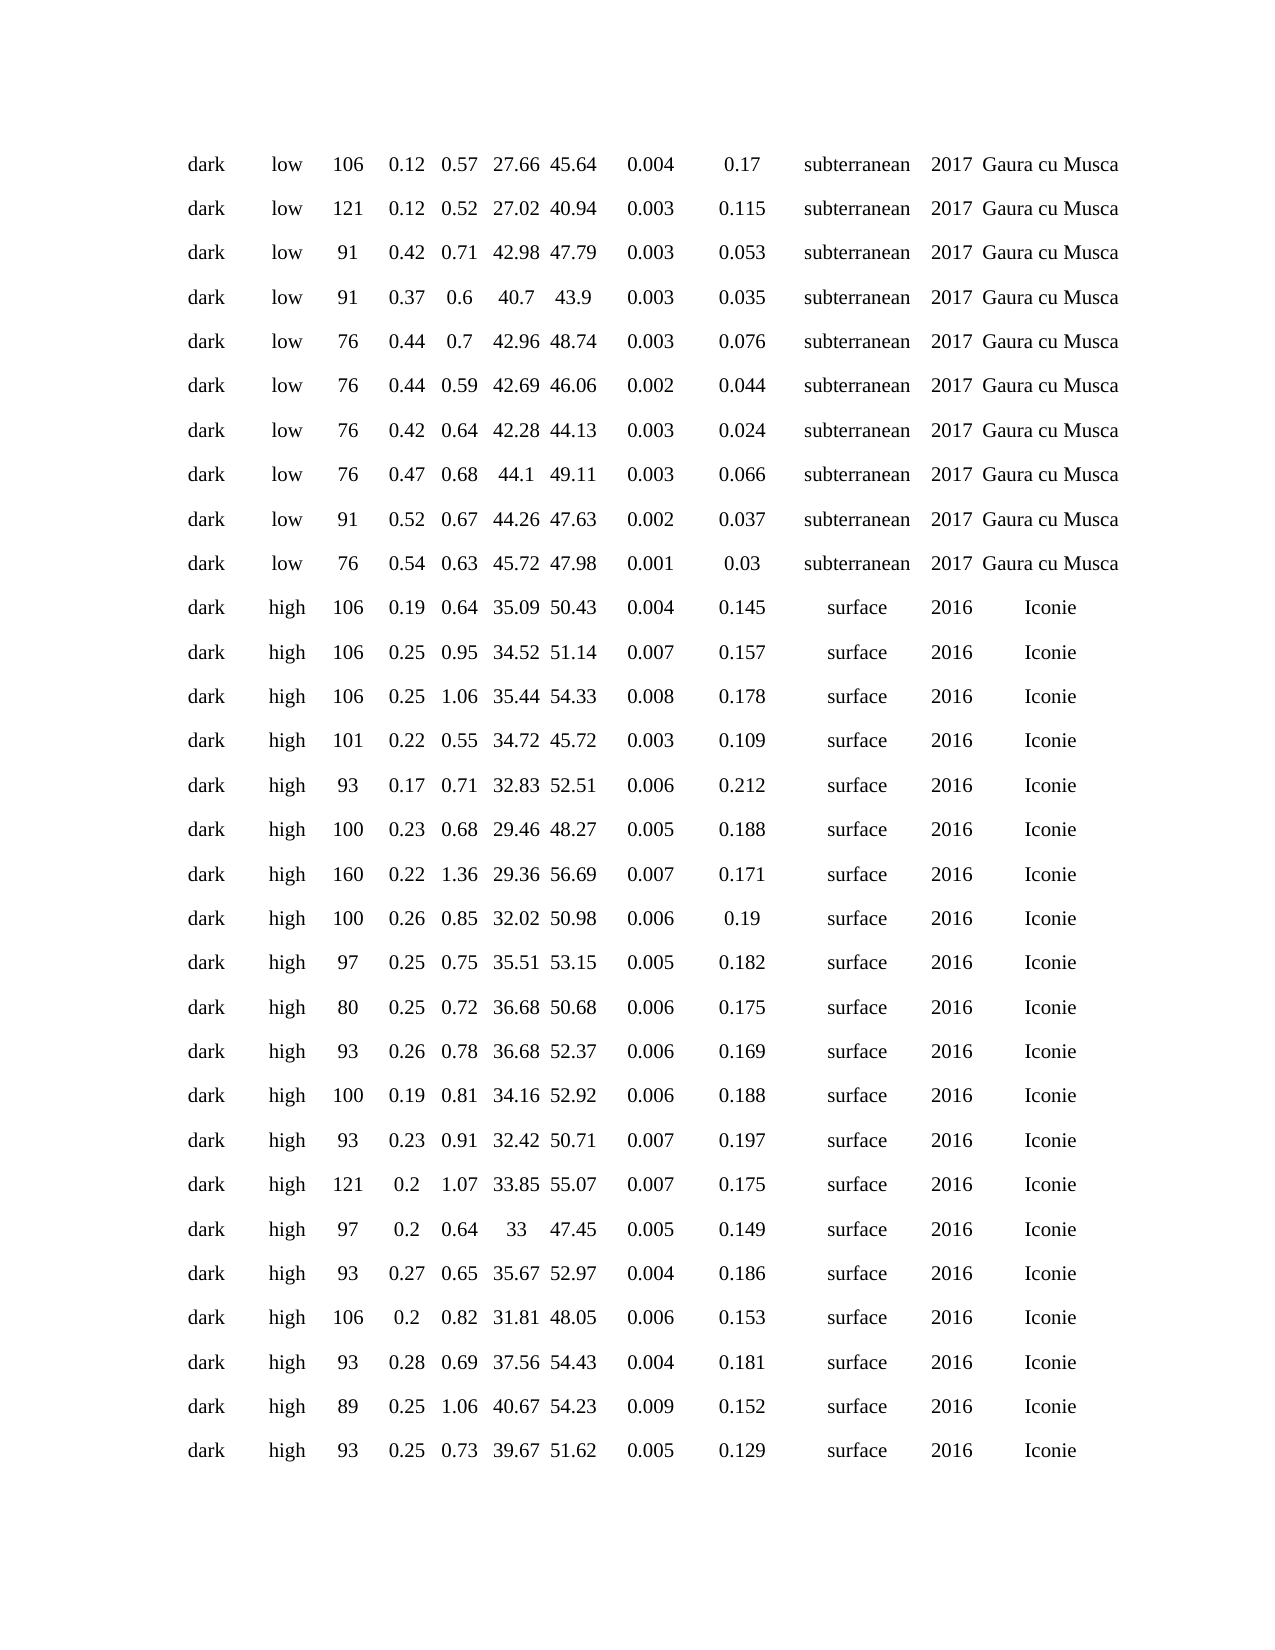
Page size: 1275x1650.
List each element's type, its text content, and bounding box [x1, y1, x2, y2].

table_cell 121 [312, 194, 384, 239]
table_cell Gaura cu Musca [976, 239, 1125, 283]
table_cell 0.23 [384, 1126, 429, 1171]
table_cell dark [150, 904, 262, 949]
table_cell 0.175 [698, 1171, 787, 1215]
table_cell 32.42 [490, 1126, 543, 1171]
table_cell Gaura cu Musca [976, 372, 1125, 416]
table_cell surface [787, 949, 927, 993]
table_cell 0.001 [603, 549, 697, 594]
table_cell high [263, 727, 312, 771]
table_cell Iconie [976, 683, 1125, 727]
table_cell 0.68 [429, 816, 489, 860]
table_cell 0.17 [698, 150, 787, 194]
table_cell 0.71 [429, 771, 489, 816]
table_cell subterranean [787, 328, 927, 372]
table_cell 0.73 [429, 1437, 489, 1481]
table_cell 0.153 [698, 1304, 787, 1348]
table_cell 93 [312, 1348, 384, 1392]
table_cell 54.43 [543, 1348, 603, 1392]
table_cell 0.25 [384, 993, 429, 1037]
table_cell 32.83 [490, 771, 543, 816]
table_cell 35.09 [490, 594, 543, 638]
table_cell 2016 [928, 993, 976, 1037]
table_cell 0.037 [698, 505, 787, 549]
table_cell 101 [312, 727, 384, 771]
table_cell 52.37 [543, 1038, 603, 1082]
table_cell 106 [312, 683, 384, 727]
table_cell high [263, 860, 312, 904]
table_cell 76 [312, 549, 384, 594]
table_cell surface [787, 993, 927, 1037]
table_cell 0.115 [698, 194, 787, 239]
table_cell 0.6 [429, 283, 489, 327]
table_cell dark [150, 372, 262, 416]
table_cell 0.85 [429, 904, 489, 949]
table_cell 0.004 [603, 150, 697, 194]
table_cell 2016 [928, 1082, 976, 1126]
table_cell 100 [312, 816, 384, 860]
table_cell 0.003 [603, 283, 697, 327]
table_cell 2016 [928, 683, 976, 727]
table_cell dark [150, 1348, 262, 1392]
table_cell 2016 [928, 1038, 976, 1082]
table_cell 0.006 [603, 1082, 697, 1126]
table_cell subterranean [787, 150, 927, 194]
table_cell 0.64 [429, 594, 489, 638]
table_cell 40.94 [543, 194, 603, 239]
table_cell 0.22 [384, 727, 429, 771]
table_cell 97 [312, 949, 384, 993]
table_cell 0.007 [603, 1171, 697, 1215]
table_cell 47.98 [543, 549, 603, 594]
table_cell 45.72 [543, 727, 603, 771]
table_cell 2016 [928, 949, 976, 993]
table_cell subterranean [787, 194, 927, 239]
table_cell 0.004 [603, 594, 697, 638]
table_cell 76 [312, 328, 384, 372]
table_cell surface [787, 816, 927, 860]
table_cell 0.178 [698, 683, 787, 727]
table_cell 0.26 [384, 1038, 429, 1082]
table_cell 0.22 [384, 860, 429, 904]
table_cell 34.16 [490, 1082, 543, 1126]
table_cell high [263, 638, 312, 682]
table_cell surface [787, 1304, 927, 1348]
table_cell 47.63 [543, 505, 603, 549]
table_cell 0.175 [698, 993, 787, 1037]
table_cell dark [150, 1126, 262, 1171]
table_cell 2016 [928, 594, 976, 638]
table_cell 106 [312, 594, 384, 638]
table_cell Gaura cu Musca [976, 150, 1125, 194]
table_cell 0.68 [429, 461, 489, 505]
table_cell surface [787, 727, 927, 771]
table_cell 0.26 [384, 904, 429, 949]
table_cell Iconie [976, 727, 1125, 771]
table_cell 31.81 [490, 1304, 543, 1348]
table_cell low [263, 283, 312, 327]
table_cell 0.003 [603, 239, 697, 283]
table_cell 2017 [928, 150, 976, 194]
table_cell 0.75 [429, 949, 489, 993]
table_cell 0.25 [384, 949, 429, 993]
table_cell 51.62 [543, 1437, 603, 1481]
table_cell surface [787, 904, 927, 949]
table_cell Iconie [976, 594, 1125, 638]
table_cell dark [150, 993, 262, 1037]
table_cell dark [150, 150, 262, 194]
table_cell 0.152 [698, 1393, 787, 1437]
table_cell 46.06 [543, 372, 603, 416]
table_cell 0.64 [429, 416, 489, 461]
table_cell 0.72 [429, 993, 489, 1037]
table_cell surface [787, 1038, 927, 1082]
table_cell 0.006 [603, 1304, 697, 1348]
table_cell 0.71 [429, 239, 489, 283]
table_cell 33.85 [490, 1171, 543, 1215]
table_cell low [263, 549, 312, 594]
table_cell 2017 [928, 328, 976, 372]
table_cell 34.52 [490, 638, 543, 682]
table_cell 93 [312, 1038, 384, 1082]
table_cell 0.12 [384, 194, 429, 239]
table_cell high [263, 1437, 312, 1481]
table_cell 0.25 [384, 683, 429, 727]
table_cell 36.68 [490, 993, 543, 1037]
table_cell 0.2 [384, 1215, 429, 1259]
table_cell 93 [312, 1437, 384, 1481]
table_cell surface [787, 1348, 927, 1392]
table_cell 0.003 [603, 194, 697, 239]
table_cell Iconie [976, 771, 1125, 816]
table_cell 50.71 [543, 1126, 603, 1171]
table_cell 0.95 [429, 638, 489, 682]
table_cell 43.9 [543, 283, 603, 327]
table_cell high [263, 683, 312, 727]
table_cell 2016 [928, 1126, 976, 1171]
table_cell surface [787, 1393, 927, 1437]
table_cell dark [150, 1215, 262, 1259]
table_cell Iconie [976, 1348, 1125, 1392]
table_cell 0.54 [384, 549, 429, 594]
table_cell 89 [312, 1393, 384, 1437]
table_cell 52.92 [543, 1082, 603, 1126]
table_cell Iconie [976, 1215, 1125, 1259]
table_cell 44.26 [490, 505, 543, 549]
table_cell dark [150, 860, 262, 904]
table_cell Iconie [976, 1126, 1125, 1171]
table_cell 2017 [928, 239, 976, 283]
table_cell Iconie [976, 1437, 1125, 1481]
table_cell 91 [312, 239, 384, 283]
table_cell 0.197 [698, 1126, 787, 1171]
table_cell 2016 [928, 1348, 976, 1392]
table_cell 50.43 [543, 594, 603, 638]
table_cell 0.19 [384, 594, 429, 638]
table_cell dark [150, 1038, 262, 1082]
table_cell 0.008 [603, 683, 697, 727]
table_cell surface [787, 1082, 927, 1126]
table_cell 93 [312, 1126, 384, 1171]
table_cell 2016 [928, 1259, 976, 1304]
table_cell 106 [312, 638, 384, 682]
table_cell 1.36 [429, 860, 489, 904]
table_cell 0.169 [698, 1038, 787, 1082]
table_cell low [263, 416, 312, 461]
table_cell 1.07 [429, 1171, 489, 1215]
table_cell 76 [312, 372, 384, 416]
table_cell Gaura cu Musca [976, 328, 1125, 372]
table_cell 0.12 [384, 150, 429, 194]
table_cell dark [150, 683, 262, 727]
table_cell surface [787, 638, 927, 682]
table_cell Iconie [976, 1038, 1125, 1082]
table_cell surface [787, 860, 927, 904]
table_cell 0.81 [429, 1082, 489, 1126]
table_cell 0.19 [384, 1082, 429, 1126]
table_cell Iconie [976, 949, 1125, 993]
table_cell 39.67 [490, 1437, 543, 1481]
table_cell 0.7 [429, 328, 489, 372]
table_cell 0.005 [603, 816, 697, 860]
table_cell 0.25 [384, 1437, 429, 1481]
table_cell high [263, 949, 312, 993]
table_cell high [263, 771, 312, 816]
table_cell high [263, 993, 312, 1037]
table_cell 80 [312, 993, 384, 1037]
table_cell dark [150, 1393, 262, 1437]
table_cell dark [150, 816, 262, 860]
table_cell surface [787, 771, 927, 816]
table_cell subterranean [787, 416, 927, 461]
table_cell 47.45 [543, 1215, 603, 1259]
table_cell 27.66 [490, 150, 543, 194]
table_cell 2017 [928, 194, 976, 239]
table_cell 42.69 [490, 372, 543, 416]
table_cell high [263, 904, 312, 949]
table_cell 106 [312, 150, 384, 194]
table_cell surface [787, 1171, 927, 1215]
table_cell 0.28 [384, 1348, 429, 1392]
table_cell surface [787, 1259, 927, 1304]
table_cell 0.25 [384, 1393, 429, 1437]
table_cell 0.044 [698, 372, 787, 416]
table_cell Iconie [976, 1082, 1125, 1126]
table_cell 2016 [928, 771, 976, 816]
table_cell 2016 [928, 727, 976, 771]
table_cell 0.024 [698, 416, 787, 461]
table_cell 42.28 [490, 416, 543, 461]
table_cell 2017 [928, 372, 976, 416]
table_cell 0.44 [384, 328, 429, 372]
table_cell low [263, 150, 312, 194]
table_cell low [263, 461, 312, 505]
table_cell 0.007 [603, 1126, 697, 1171]
table_cell dark [150, 1437, 262, 1481]
table_cell 0.181 [698, 1348, 787, 1392]
table_cell 56.69 [543, 860, 603, 904]
table_cell 1.06 [429, 1393, 489, 1437]
table_cell 97 [312, 1215, 384, 1259]
table_cell low [263, 505, 312, 549]
table_cell high [263, 1082, 312, 1126]
table_cell subterranean [787, 372, 927, 416]
table_cell 48.05 [543, 1304, 603, 1348]
table_cell 91 [312, 505, 384, 549]
table_cell 35.44 [490, 683, 543, 727]
table_cell 42.96 [490, 328, 543, 372]
table_cell 0.145 [698, 594, 787, 638]
table_cell high [263, 1348, 312, 1392]
table_cell 53.15 [543, 949, 603, 993]
table_cell 0.63 [429, 549, 489, 594]
table_cell 40.67 [490, 1393, 543, 1437]
table_cell 32.02 [490, 904, 543, 949]
table_cell 0.149 [698, 1215, 787, 1259]
table_cell 0.19 [698, 904, 787, 949]
table_cell Gaura cu Musca [976, 505, 1125, 549]
table_cell 121 [312, 1171, 384, 1215]
table_cell dark [150, 239, 262, 283]
table_cell high [263, 816, 312, 860]
table_cell 91 [312, 283, 384, 327]
table_cell 0.129 [698, 1437, 787, 1481]
table_cell 35.51 [490, 949, 543, 993]
table_cell 0.006 [603, 904, 697, 949]
table_cell 45.64 [543, 150, 603, 194]
table_cell subterranean [787, 549, 927, 594]
table_cell 0.006 [603, 1038, 697, 1082]
table_cell high [263, 1393, 312, 1437]
table_cell dark [150, 328, 262, 372]
table_cell 35.67 [490, 1259, 543, 1304]
table_cell 0.009 [603, 1393, 697, 1437]
table_cell 2017 [928, 416, 976, 461]
table_cell 55.07 [543, 1171, 603, 1215]
table_cell 2016 [928, 1304, 976, 1348]
table_cell dark [150, 594, 262, 638]
table_cell 0.035 [698, 283, 787, 327]
table_cell 0.003 [603, 727, 697, 771]
table_cell 2017 [928, 461, 976, 505]
table_cell 48.74 [543, 328, 603, 372]
table_cell 0.42 [384, 239, 429, 283]
table_cell 52.51 [543, 771, 603, 816]
table_cell 2016 [928, 1437, 976, 1481]
table_cell low [263, 328, 312, 372]
table_cell 2016 [928, 1171, 976, 1215]
table_cell 44.1 [490, 461, 543, 505]
table_cell 44.13 [543, 416, 603, 461]
table_cell low [263, 239, 312, 283]
table_cell low [263, 194, 312, 239]
table_cell dark [150, 1259, 262, 1304]
table_cell 2016 [928, 904, 976, 949]
table_cell low [263, 372, 312, 416]
table_cell Iconie [976, 904, 1125, 949]
table_cell 42.98 [490, 239, 543, 283]
table_cell 0.65 [429, 1259, 489, 1304]
table_cell 0.57 [429, 150, 489, 194]
table_cell 0.006 [603, 771, 697, 816]
table_cell Iconie [976, 638, 1125, 682]
table_cell 27.02 [490, 194, 543, 239]
table_cell 0.27 [384, 1259, 429, 1304]
table_cell 0.17 [384, 771, 429, 816]
table_cell dark [150, 949, 262, 993]
table_cell 34.72 [490, 727, 543, 771]
table_cell 0.91 [429, 1126, 489, 1171]
table_cell 0.005 [603, 1215, 697, 1259]
table_cell 0.59 [429, 372, 489, 416]
table_cell 0.005 [603, 949, 697, 993]
table_cell dark [150, 461, 262, 505]
table_cell 0.03 [698, 549, 787, 594]
table_cell 100 [312, 904, 384, 949]
table_cell 100 [312, 1082, 384, 1126]
table_cell 49.11 [543, 461, 603, 505]
table_cell high [263, 1259, 312, 1304]
table_cell Gaura cu Musca [976, 461, 1125, 505]
table_cell 2017 [928, 283, 976, 327]
table_cell 40.7 [490, 283, 543, 327]
table_cell high [263, 594, 312, 638]
table_cell 0.47 [384, 461, 429, 505]
table_cell dark [150, 549, 262, 594]
table_cell dark [150, 1082, 262, 1126]
table_cell 51.14 [543, 638, 603, 682]
table_cell dark [150, 194, 262, 239]
table_cell 0.55 [429, 727, 489, 771]
table_cell Gaura cu Musca [976, 416, 1125, 461]
table_cell 50.98 [543, 904, 603, 949]
table_cell dark [150, 505, 262, 549]
table_cell dark [150, 1171, 262, 1215]
table_cell Iconie [976, 816, 1125, 860]
table_cell 0.006 [603, 993, 697, 1037]
table_cell 0.003 [603, 416, 697, 461]
table_cell high [263, 1215, 312, 1259]
table_cell 2017 [928, 549, 976, 594]
table_cell Iconie [976, 1393, 1125, 1437]
table_cell high [263, 1304, 312, 1348]
table_cell 93 [312, 1259, 384, 1304]
table_cell 76 [312, 461, 384, 505]
table_cell 0.37 [384, 283, 429, 327]
table_cell 76 [312, 416, 384, 461]
table_cell 0.2 [384, 1304, 429, 1348]
table_cell 0.109 [698, 727, 787, 771]
table_cell 106 [312, 1304, 384, 1348]
table_cell 0.004 [603, 1348, 697, 1392]
table_cell subterranean [787, 461, 927, 505]
table_cell 0.186 [698, 1259, 787, 1304]
table_cell 48.27 [543, 816, 603, 860]
table_cell 0.78 [429, 1038, 489, 1082]
table_cell surface [787, 683, 927, 727]
table_cell 160 [312, 860, 384, 904]
table_cell 0.188 [698, 1082, 787, 1126]
table_cell dark [150, 638, 262, 682]
table_cell high [263, 1126, 312, 1171]
table_cell 0.67 [429, 505, 489, 549]
table_cell 0.066 [698, 461, 787, 505]
table_cell high [263, 1038, 312, 1082]
table_cell 0.69 [429, 1348, 489, 1392]
table_cell 0.25 [384, 638, 429, 682]
table_cell dark [150, 283, 262, 327]
table_cell 2016 [928, 638, 976, 682]
table_cell 2016 [928, 816, 976, 860]
table_cell 2017 [928, 505, 976, 549]
table_cell 0.82 [429, 1304, 489, 1348]
table_cell 52.97 [543, 1259, 603, 1304]
table_cell high [263, 1171, 312, 1215]
table_cell 0.64 [429, 1215, 489, 1259]
table_cell surface [787, 1126, 927, 1171]
table_cell 36.68 [490, 1038, 543, 1082]
table_cell 0.002 [603, 505, 697, 549]
table_cell Iconie [976, 1171, 1125, 1215]
table_cell 2016 [928, 860, 976, 904]
table_cell 0.188 [698, 816, 787, 860]
table_cell 0.003 [603, 328, 697, 372]
table_cell surface [787, 1215, 927, 1259]
table_cell Gaura cu Musca [976, 549, 1125, 594]
table_cell subterranean [787, 239, 927, 283]
table_cell dark [150, 1304, 262, 1348]
table_cell 33 [490, 1215, 543, 1259]
table_cell subterranean [787, 505, 927, 549]
table_cell 0.212 [698, 771, 787, 816]
table_cell 0.004 [603, 1259, 697, 1304]
table_cell 0.182 [698, 949, 787, 993]
table_cell 2016 [928, 1393, 976, 1437]
table_cell dark [150, 771, 262, 816]
table_cell 2016 [928, 1215, 976, 1259]
table_cell 0.076 [698, 328, 787, 372]
table_cell 54.33 [543, 683, 603, 727]
table_cell 29.36 [490, 860, 543, 904]
table_cell 50.68 [543, 993, 603, 1037]
table_cell 0.2 [384, 1171, 429, 1215]
table_cell 47.79 [543, 239, 603, 283]
table_cell 93 [312, 771, 384, 816]
table_cell 0.007 [603, 860, 697, 904]
table_cell 37.56 [490, 1348, 543, 1392]
table_cell 0.007 [603, 638, 697, 682]
table_cell 54.23 [543, 1393, 603, 1437]
table_cell 45.72 [490, 549, 543, 594]
table_cell 0.23 [384, 816, 429, 860]
table_cell 29.46 [490, 816, 543, 860]
table_cell 1.06 [429, 683, 489, 727]
table_cell 0.003 [603, 461, 697, 505]
table_cell Gaura cu Musca [976, 194, 1125, 239]
table_cell 0.157 [698, 638, 787, 682]
table_cell Iconie [976, 993, 1125, 1037]
table_cell Gaura cu Musca [976, 283, 1125, 327]
table_cell dark [150, 416, 262, 461]
table_cell 0.44 [384, 372, 429, 416]
table_cell Iconie [976, 860, 1125, 904]
table_cell dark [150, 727, 262, 771]
table_cell surface [787, 1437, 927, 1481]
table_cell 0.002 [603, 372, 697, 416]
table_cell 0.053 [698, 239, 787, 283]
table_cell subterranean [787, 283, 927, 327]
table_cell 0.171 [698, 860, 787, 904]
table_cell 0.52 [384, 505, 429, 549]
table_cell 0.52 [429, 194, 489, 239]
table_cell 0.42 [384, 416, 429, 461]
table_cell Iconie [976, 1304, 1125, 1348]
table_cell Iconie [976, 1259, 1125, 1304]
table_cell surface [787, 594, 927, 638]
table_cell 0.005 [603, 1437, 697, 1481]
